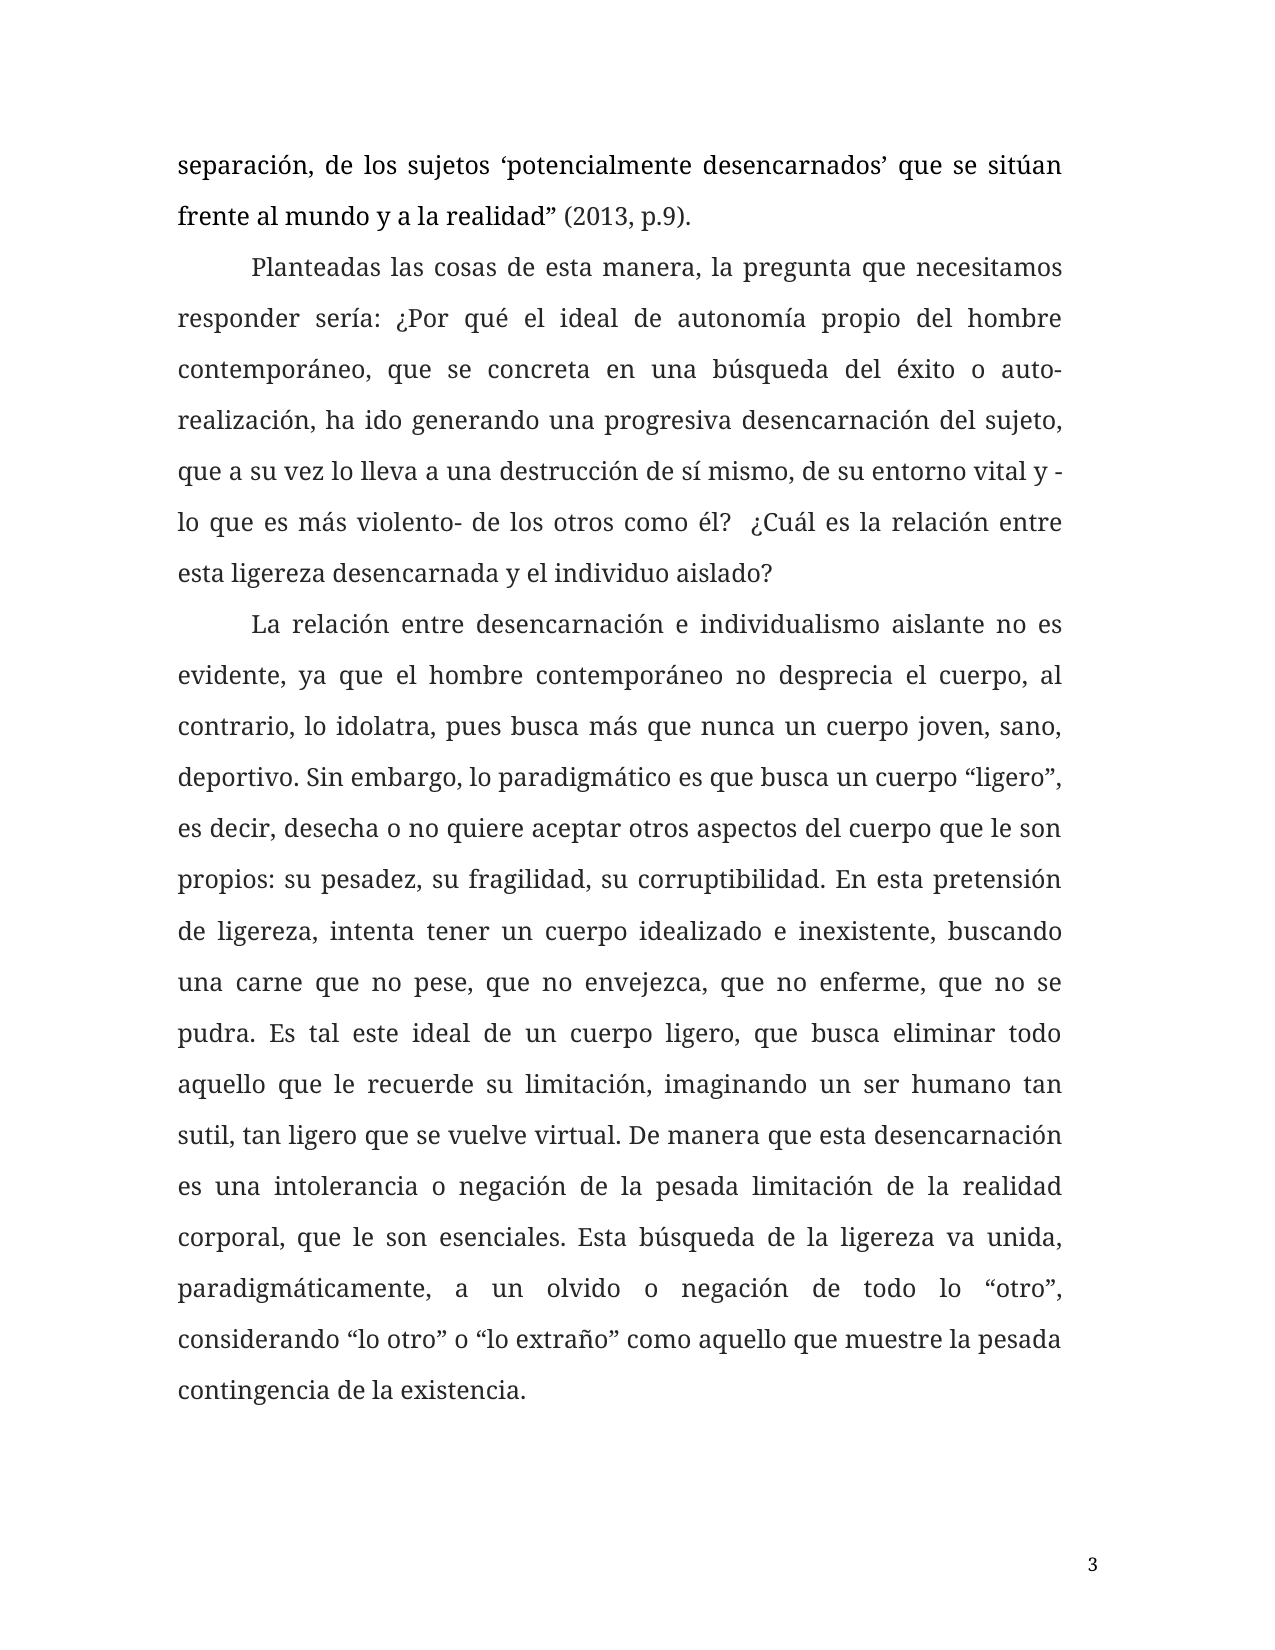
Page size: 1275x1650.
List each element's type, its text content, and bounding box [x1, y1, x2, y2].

text Planteadas las cosas de esta manera, la pregunta que necesitamos responder sería: ¿Por qué el ideal de autonomía propio del hombre contemporáneo, que se concreta en una búsqueda del éxito o auto-realización, ha ido generando una progresiva desencarnación del sujeto, que a su vez lo lleva a una destrucción de sí mismo, de su entorno vital y -lo que es más violento- de los otros como él? ¿Cuál es la relación entre esta ligereza desencarnada y el individuo aislado? [177, 250, 1063, 590]
text La relación entre desencarnación e individualismo aislante no es evidente, ya que el hombre contemporáneo no desprecia el cuerpo, al contrario, lo idolatra, pues busca más que nunca un cuerpo joven, sano, deportivo. Sin embargo, lo paradigmático es que busca un cuerpo “ligero”, es decir, desecha o no quiere aceptar otros aspectos del cuerpo que le son propios: su pesadez, su fragilidad, su corruptibilidad. En esta pretensión de ligereza, intenta tener un cuerpo idealizado e inexistente, buscando una carne que no pese, que no envejezca, que no enferme, que no se pudra. Es tal este ideal de un cuerpo ligero, que busca eliminar todo aquello que le recuerde su limitación, imaginando un ser humano tan sutil, tan ligero que se vuelve virtual. De manera que esta desencarnación es una intolerancia o negación de la pesada limitación de la realidad corporal, que le son esenciales. Esta búsqueda de la ligereza va unida, paradigmáticamente, a un olvido o negación de todo lo “otro”, considerando “lo otro” o “lo extraño” como aquello que muestre la pesada contingencia de la existencia. [177, 607, 1063, 1407]
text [177, 148, 1063, 233]
